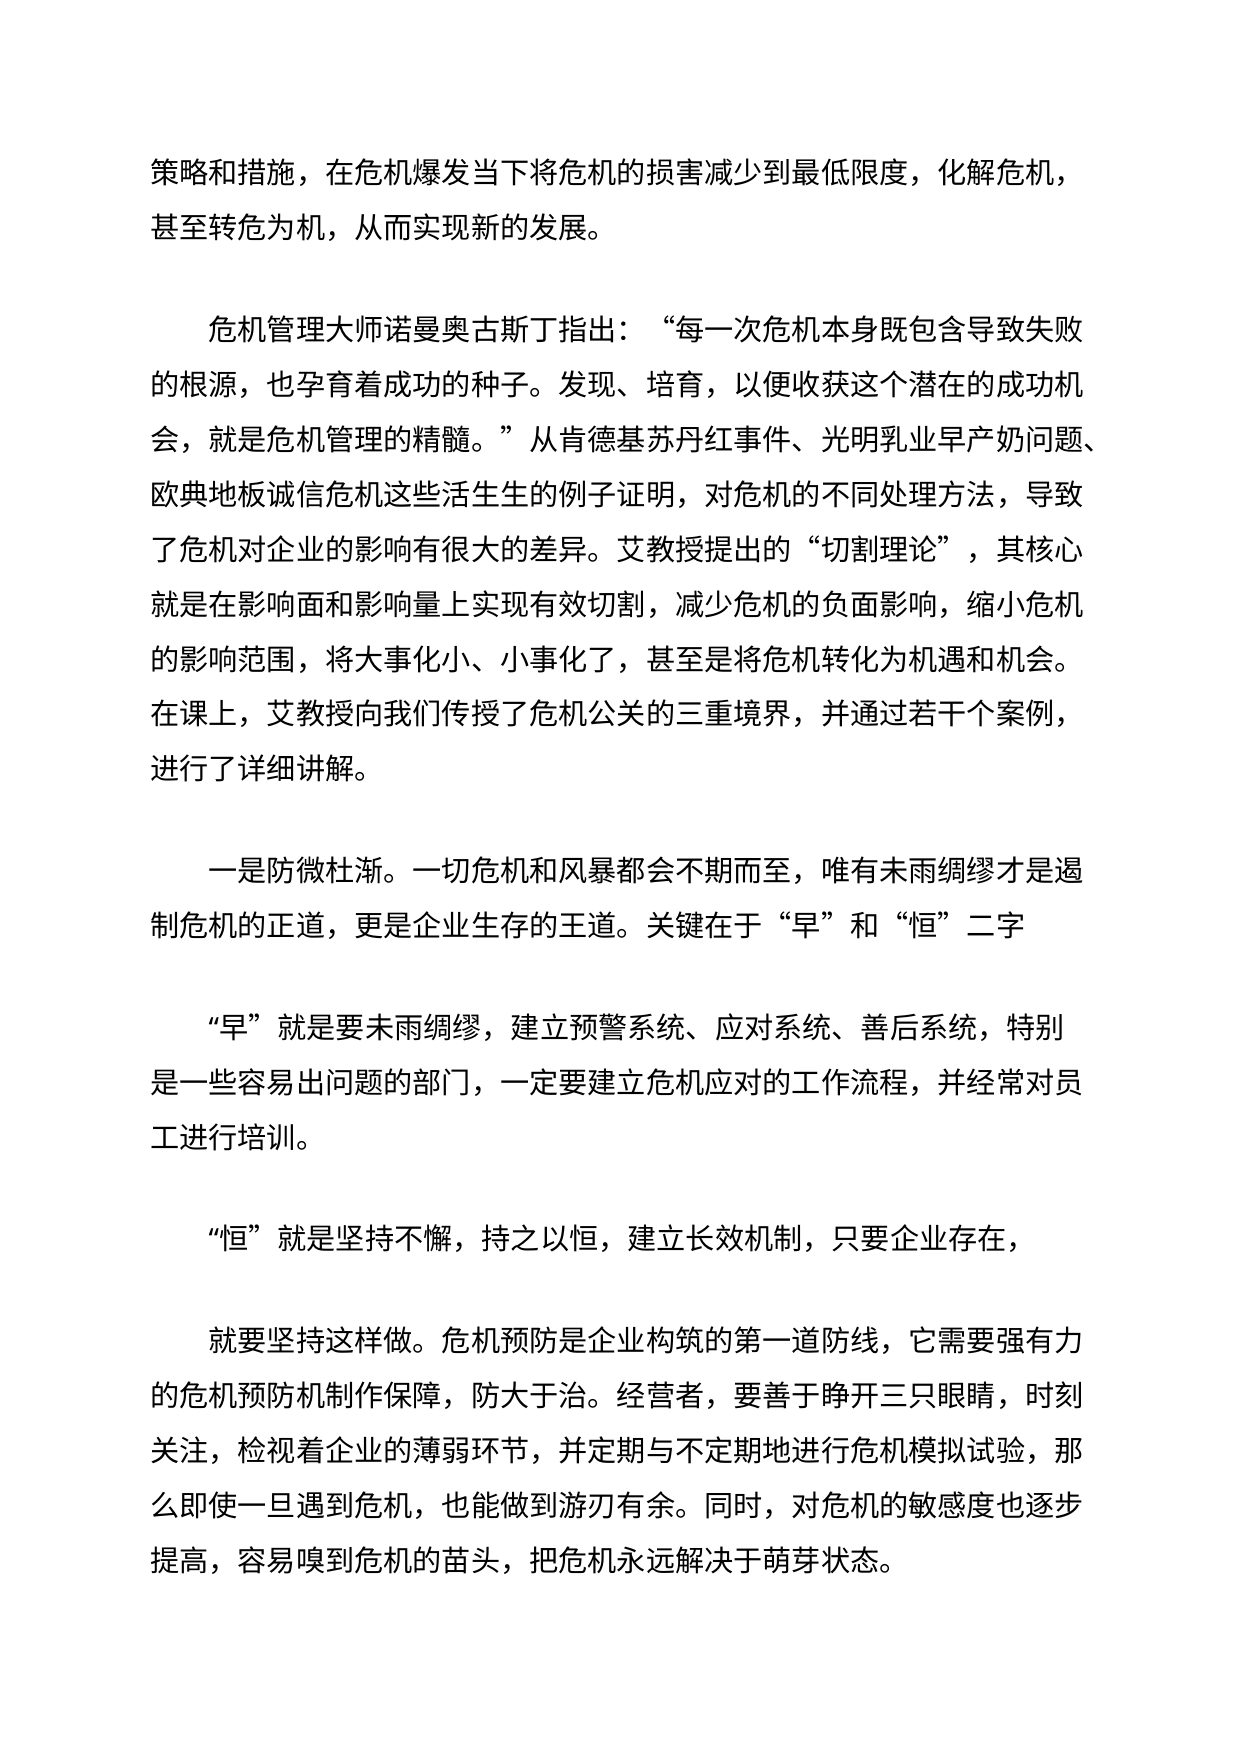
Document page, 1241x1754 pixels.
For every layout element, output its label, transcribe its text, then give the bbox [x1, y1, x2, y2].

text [150, 150, 1090, 247]
text 就要坚持这样做。危机预防是企业构筑的第一道防线，它需要强有力的危机预防机制作保障，防大于治。经营者，要善于睁开三只眼睛，时刻关注，检视着企业的薄弱环节，并定期与不定期地进行危机模拟试验，那么即使一旦遇到危机，也能做到游刃有余。同时，对危机的敏感度也逐步提高，容易嗅到危机的苗头，把危机永远解决于萌芽状态。 [150, 1318, 1090, 1580]
text “早”就是要未雨绸缪，建立预警系统、应对系统、善后系统，特别是一些容易出问题的部门，一定要建立危机应对的工作流程，并经常对员工进行培训。 [150, 1004, 1090, 1156]
text 一是防微杜渐。一切危机和风暴都会不期而至，唯有未雨绸缪才是遏制危机的正道，更是企业生存的王道。关键在于“早”和“恒”二字 [150, 848, 1090, 945]
text 危机管理大师诺曼奥古斯丁指出：“每一次危机本身既包含导致失败的根源，也孕育着成功的种子。发现、培育，以便收获这个潜在的成功机会，就是危机管理的精髓。”从肯德基苏丹红事件、光明乳业早产奶问题、欧典地板诚信危机这些活生生的例子证明，对危机的不同处理方法，导致了危机对企业的影响有很大的差异。艾教授提出的“切割理论”，其核心就是在影响面和影响量上实现有效切割，减少危机的负面影响，缩小危机的影响范围，将大事化小、小事化了，甚至是将危机转化为机遇和机会。在课上，艾教授向我们传授了危机公关的三重境界，并通过若干个案例，进行了详细讲解。 [150, 307, 1090, 788]
text “恒”就是坚持不懈，持之以恒，建立长效机制，只要企业存在， [150, 1216, 1090, 1258]
